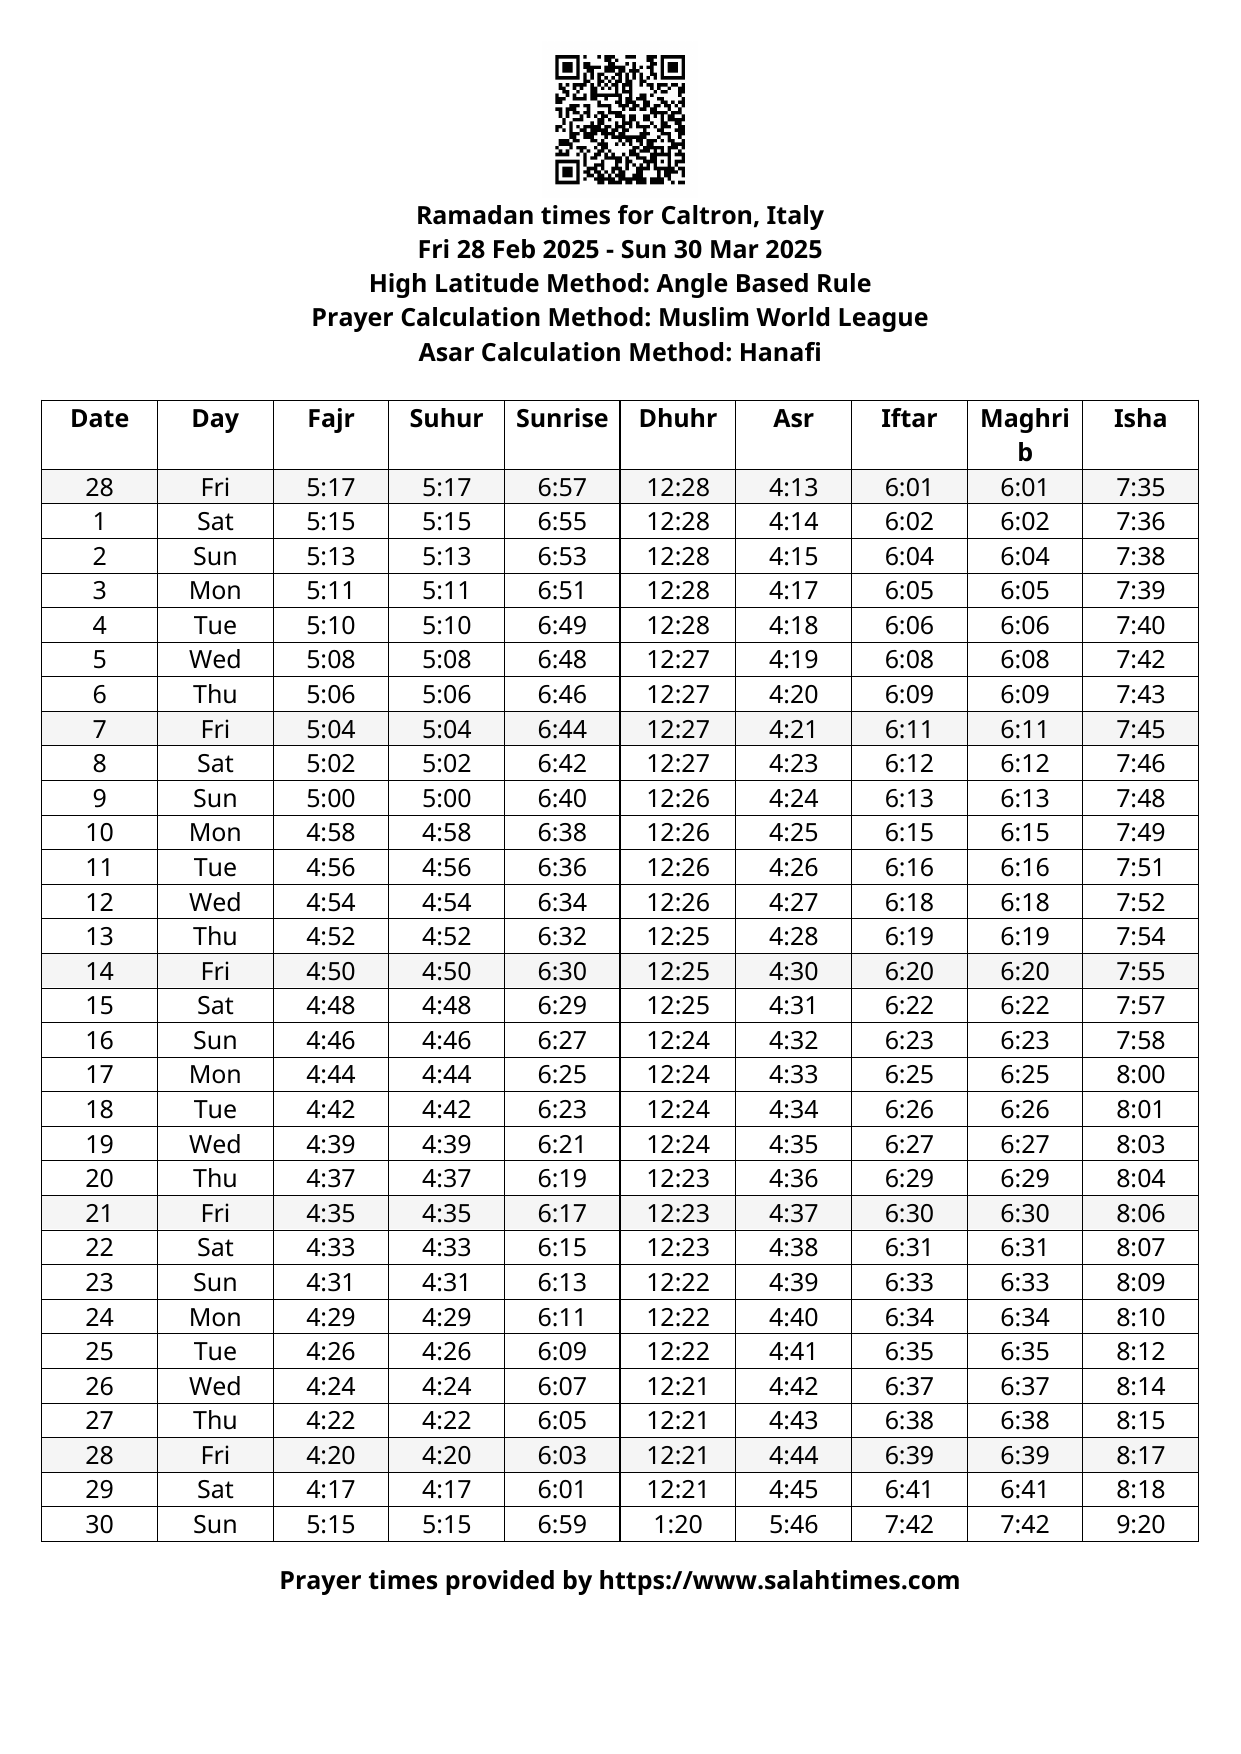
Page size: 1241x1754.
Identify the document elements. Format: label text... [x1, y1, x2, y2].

table_header Fajr [274, 401, 388, 469]
table_cell Thu [158, 919, 273, 953]
table_cell 30 [42, 1507, 157, 1541]
table_cell 12:25 [621, 989, 735, 1022]
table_cell 5:15 [274, 504, 388, 538]
table_cell 6:11 [968, 712, 1082, 745]
table_cell Tue [158, 850, 273, 884]
table_cell 7:42 [852, 1507, 967, 1541]
table_cell 6:01 [968, 470, 1082, 503]
table_cell 6:12 [852, 746, 967, 780]
table_cell 6:48 [505, 643, 619, 676]
table_cell 12:26 [621, 850, 735, 884]
table_cell 6:13 [505, 1265, 619, 1299]
table_cell 6:23 [968, 1023, 1082, 1057]
table_cell 7:39 [1083, 574, 1198, 607]
table_cell 6:26 [968, 1092, 1082, 1126]
table_cell Thu [158, 677, 273, 711]
table_cell 4:20 [274, 1438, 388, 1472]
table_cell 5:02 [389, 746, 504, 780]
table_cell 4:17 [736, 574, 851, 607]
table_cell 29 [42, 1473, 157, 1506]
table_cell 6:55 [505, 504, 619, 538]
table_cell 6:31 [852, 1231, 967, 1264]
table_cell 6:27 [505, 1023, 619, 1057]
table_cell 4:44 [274, 1058, 388, 1091]
picture [542, 41, 699, 198]
table_header Isha [1083, 401, 1198, 469]
table_cell 6:34 [968, 1300, 1082, 1333]
table_cell 19 [42, 1127, 157, 1160]
table_cell 4:29 [274, 1300, 388, 1333]
table_cell 12:25 [621, 919, 735, 953]
table_cell 4:31 [389, 1265, 504, 1299]
table_cell 5:02 [274, 746, 388, 780]
table_cell 27 [42, 1404, 157, 1437]
table_cell 5:17 [274, 470, 388, 503]
table_cell 6:38 [852, 1404, 967, 1437]
table_cell 6:25 [968, 1058, 1082, 1091]
table_cell 12:23 [621, 1231, 735, 1264]
table_cell 4:48 [274, 989, 388, 1022]
table_cell 12:23 [621, 1161, 735, 1195]
table_cell 4:35 [736, 1127, 851, 1160]
table_cell 5:15 [389, 504, 504, 538]
table_cell Sun [158, 1507, 273, 1541]
table_cell 7:42 [968, 1507, 1082, 1541]
table_cell 6:17 [505, 1196, 619, 1229]
table_cell 4:22 [389, 1404, 504, 1437]
table_cell 6:37 [852, 1369, 967, 1402]
table_cell 11 [42, 850, 157, 884]
table_cell 4:24 [736, 781, 851, 814]
table_cell 6:26 [852, 1092, 967, 1126]
table_cell 6:38 [968, 1404, 1082, 1437]
table_cell 4:21 [736, 712, 851, 745]
table_cell 4:26 [274, 1334, 388, 1368]
table_cell 6:42 [505, 746, 619, 780]
table_cell 14 [42, 954, 157, 987]
table_cell 12:28 [621, 470, 735, 503]
table_cell 6:20 [852, 954, 967, 987]
table_cell 7:49 [1083, 816, 1198, 849]
table_cell 4:34 [736, 1092, 851, 1126]
table_cell 12:26 [621, 781, 735, 814]
table_cell 6:37 [968, 1369, 1082, 1402]
table_cell 6:32 [505, 919, 619, 953]
table_header Suhur [389, 401, 504, 469]
table_cell 6:15 [968, 816, 1082, 849]
table_cell 6 [42, 677, 157, 711]
table_cell 5:08 [389, 643, 504, 676]
table_cell 4:33 [389, 1231, 504, 1264]
table_cell 7:58 [1083, 1023, 1198, 1057]
table_cell 9:20 [1083, 1507, 1198, 1541]
table_cell 4:44 [736, 1438, 851, 1472]
table_cell 8:06 [1083, 1196, 1198, 1229]
table_header Asr [736, 401, 851, 469]
table_cell 6:01 [505, 1473, 619, 1506]
table_cell 4:23 [736, 746, 851, 780]
table_cell 4:56 [274, 850, 388, 884]
text Ramadan times for Caltron, Italy [42, 198, 1198, 232]
table_cell 8:18 [1083, 1473, 1198, 1506]
table_cell Sat [158, 1231, 273, 1264]
table_cell 6:31 [968, 1231, 1082, 1264]
table_cell 4:20 [736, 677, 851, 711]
table_cell 4:50 [274, 954, 388, 987]
table_cell Wed [158, 885, 273, 918]
table_cell 8:17 [1083, 1438, 1198, 1472]
table_cell 4:29 [389, 1300, 504, 1333]
table_cell Tue [158, 1092, 273, 1126]
table_cell 5:46 [736, 1507, 851, 1541]
table_cell 4:32 [736, 1023, 851, 1057]
table_cell 7:43 [1083, 677, 1198, 711]
table_cell 12:28 [621, 574, 735, 607]
table_cell 6:36 [505, 850, 619, 884]
table_cell 4:58 [274, 816, 388, 849]
table_cell 4:31 [736, 989, 851, 1022]
table_cell 26 [42, 1369, 157, 1402]
table_cell 4:54 [389, 885, 504, 918]
table_cell 10 [42, 816, 157, 849]
table_cell 4:37 [389, 1161, 504, 1195]
table_cell 6:22 [852, 989, 967, 1022]
table_cell 4:14 [736, 504, 851, 538]
table_cell 28 [42, 470, 157, 503]
table_cell 6:40 [505, 781, 619, 814]
table_cell Wed [158, 1369, 273, 1402]
table_cell 8:10 [1083, 1300, 1198, 1333]
table_cell 12:24 [621, 1058, 735, 1091]
table_cell 12:27 [621, 746, 735, 780]
table_cell 6:29 [968, 1161, 1082, 1195]
table_cell 7:57 [1083, 989, 1198, 1022]
table_cell Thu [158, 1404, 273, 1437]
table_cell 6:07 [505, 1369, 619, 1402]
table_cell 7:52 [1083, 885, 1198, 918]
table_cell Sun [158, 781, 273, 814]
table_cell 4:58 [389, 816, 504, 849]
table_cell 4 [42, 608, 157, 642]
table_cell 8:04 [1083, 1161, 1198, 1195]
table_cell 6:04 [968, 539, 1082, 572]
table_cell 15 [42, 989, 157, 1022]
table_cell 21 [42, 1196, 157, 1229]
table_cell 5:04 [389, 712, 504, 745]
table_cell 4:36 [736, 1161, 851, 1195]
table_cell 4:27 [736, 885, 851, 918]
table_cell 8:12 [1083, 1334, 1198, 1368]
table_cell 6:02 [852, 504, 967, 538]
table_cell 4:41 [736, 1334, 851, 1368]
table_cell 12:21 [621, 1473, 735, 1506]
table_cell 4:26 [389, 1334, 504, 1368]
table_cell 6:23 [852, 1023, 967, 1057]
table_cell Tue [158, 608, 273, 642]
table_cell Sun [158, 1265, 273, 1299]
text Fri 28 Feb 2025 - Sun 30 Mar 2025 [42, 232, 1198, 266]
table_cell 6:44 [505, 712, 619, 745]
table_cell 4:35 [389, 1196, 504, 1229]
table_cell 4:52 [389, 919, 504, 953]
table_cell 23 [42, 1265, 157, 1299]
table_cell 4:54 [274, 885, 388, 918]
table_cell Wed [158, 1127, 273, 1160]
table_cell 6:15 [505, 1231, 619, 1264]
table_cell 5:10 [389, 608, 504, 642]
table_header Dhuhr [621, 401, 735, 469]
table_cell 5:11 [274, 574, 388, 607]
table_cell Mon [158, 816, 273, 849]
table_cell Sat [158, 989, 273, 1022]
table_cell Fri [158, 1196, 273, 1229]
table_cell 4:46 [389, 1023, 504, 1057]
table_cell 8:03 [1083, 1127, 1198, 1160]
table_cell 6:34 [852, 1300, 967, 1333]
table_header Sunrise [505, 401, 619, 469]
table_cell 4:42 [274, 1092, 388, 1126]
table_cell 6:41 [968, 1473, 1082, 1506]
text Prayer times provided by https://www.salahtimes.com [42, 1563, 1198, 1597]
table_cell 6:30 [852, 1196, 967, 1229]
table_cell 4:43 [736, 1404, 851, 1437]
table_cell 6:03 [505, 1438, 619, 1472]
table_cell 12:22 [621, 1265, 735, 1299]
table_cell 6:35 [968, 1334, 1082, 1368]
table_cell Fri [158, 470, 273, 503]
table_cell 8:07 [1083, 1231, 1198, 1264]
table_cell 12:28 [621, 504, 735, 538]
table_cell 5:17 [389, 470, 504, 503]
table_cell 4:22 [274, 1404, 388, 1437]
table_cell Sat [158, 746, 273, 780]
table_cell 4:38 [736, 1231, 851, 1264]
table_cell 6:57 [505, 470, 619, 503]
table_cell 16 [42, 1023, 157, 1057]
table_cell Wed [158, 643, 273, 676]
table_cell 6:08 [968, 643, 1082, 676]
table_cell 4:35 [274, 1196, 388, 1229]
table_cell 6:20 [968, 954, 1082, 987]
table_cell 4:42 [736, 1369, 851, 1402]
table_cell 12:22 [621, 1334, 735, 1368]
table_cell 3 [42, 574, 157, 607]
table_cell Fri [158, 712, 273, 745]
table_cell 4:24 [389, 1369, 504, 1402]
table_cell 4:46 [274, 1023, 388, 1057]
table_cell 17 [42, 1058, 157, 1091]
table_cell Sun [158, 539, 273, 572]
table_cell 6:12 [968, 746, 1082, 780]
table_cell 7:36 [1083, 504, 1198, 538]
table_cell Tue [158, 1334, 273, 1368]
table_cell 4:37 [274, 1161, 388, 1195]
table_cell 6:15 [852, 816, 967, 849]
table_cell 6:30 [968, 1196, 1082, 1229]
table_cell 5:08 [274, 643, 388, 676]
table_cell 6:13 [968, 781, 1082, 814]
table_cell 6:11 [505, 1300, 619, 1333]
table_cell 7:40 [1083, 608, 1198, 642]
table_cell 12:24 [621, 1127, 735, 1160]
table_cell 12:21 [621, 1404, 735, 1437]
table_cell 6:35 [852, 1334, 967, 1368]
table_cell 4:25 [736, 816, 851, 849]
table_cell 6:27 [852, 1127, 967, 1160]
table_cell 4:33 [736, 1058, 851, 1091]
table_cell 6:25 [505, 1058, 619, 1091]
table_cell 6:18 [852, 885, 967, 918]
table_cell 4:19 [736, 643, 851, 676]
table_cell 6:59 [505, 1507, 619, 1541]
table_cell 8:15 [1083, 1404, 1198, 1437]
table_cell 12:25 [621, 954, 735, 987]
table_cell 12 [42, 885, 157, 918]
table_cell 12:21 [621, 1369, 735, 1402]
table_cell 4:30 [736, 954, 851, 987]
table_cell 6:39 [968, 1438, 1082, 1472]
table_cell 5:00 [274, 781, 388, 814]
table_cell 9 [42, 781, 157, 814]
table_cell 4:42 [389, 1092, 504, 1126]
table_cell 5:15 [389, 1507, 504, 1541]
table_cell 6:18 [968, 885, 1082, 918]
table_cell 12:26 [621, 816, 735, 849]
table_cell Thu [158, 1161, 273, 1195]
table_cell 6:46 [505, 677, 619, 711]
table_cell 12:22 [621, 1300, 735, 1333]
table_cell 4:39 [736, 1265, 851, 1299]
table_cell Fri [158, 954, 273, 987]
table_cell 5 [42, 643, 157, 676]
table_cell 5:15 [274, 1507, 388, 1541]
table_cell 12:27 [621, 712, 735, 745]
table_cell 6:05 [968, 574, 1082, 607]
table_cell 20 [42, 1161, 157, 1195]
table_header Day [158, 401, 273, 469]
table_cell Mon [158, 1300, 273, 1333]
table_cell 7:45 [1083, 712, 1198, 745]
table_cell 6:29 [505, 989, 619, 1022]
table_cell 8:09 [1083, 1265, 1198, 1299]
table_cell 8:00 [1083, 1058, 1198, 1091]
table_cell 6:08 [852, 643, 967, 676]
table_cell 7:55 [1083, 954, 1198, 987]
table_cell 6:09 [505, 1334, 619, 1368]
text Prayer Calculation Method: Muslim World League [42, 300, 1198, 334]
table_cell 4:13 [736, 470, 851, 503]
table_cell 7:48 [1083, 781, 1198, 814]
table_cell 4:44 [389, 1058, 504, 1091]
table_cell 6:25 [852, 1058, 967, 1091]
table_cell 8:14 [1083, 1369, 1198, 1402]
table_cell 8:01 [1083, 1092, 1198, 1126]
table_cell 4:26 [736, 850, 851, 884]
table_header Maghrib [968, 401, 1082, 469]
table_cell 4:18 [736, 608, 851, 642]
table_cell 6:29 [852, 1161, 967, 1195]
table_cell 4:48 [389, 989, 504, 1022]
table_cell 6:04 [852, 539, 967, 572]
table_cell 5:11 [389, 574, 504, 607]
table_cell 5:06 [274, 677, 388, 711]
table_cell 6:19 [968, 919, 1082, 953]
table_cell 8 [42, 746, 157, 780]
table_cell 6:22 [968, 989, 1082, 1022]
table_cell Sat [158, 504, 273, 538]
table_header Date [42, 401, 157, 469]
table_cell 7:51 [1083, 850, 1198, 884]
table_cell 4:15 [736, 539, 851, 572]
table_cell 4:45 [736, 1473, 851, 1506]
table_cell Fri [158, 1438, 273, 1472]
table_cell 12:27 [621, 677, 735, 711]
table_cell 6:27 [968, 1127, 1082, 1160]
table_cell 5:04 [274, 712, 388, 745]
table_cell 7:46 [1083, 746, 1198, 780]
table_cell 25 [42, 1334, 157, 1368]
table_cell 6:53 [505, 539, 619, 572]
table_cell 5:06 [389, 677, 504, 711]
table_cell 4:17 [389, 1473, 504, 1506]
table_cell 4:28 [736, 919, 851, 953]
table_cell 24 [42, 1300, 157, 1333]
table_cell 4:39 [389, 1127, 504, 1160]
table_cell 22 [42, 1231, 157, 1264]
table_cell 4:39 [274, 1127, 388, 1160]
table_cell 12:24 [621, 1023, 735, 1057]
table_cell 6:05 [505, 1404, 619, 1437]
table_cell 4:20 [389, 1438, 504, 1472]
table_cell 1 [42, 504, 157, 538]
text Asar Calculation Method: Hanafi [42, 334, 1198, 368]
table_cell 6:41 [852, 1473, 967, 1506]
table_cell 4:40 [736, 1300, 851, 1333]
table_cell 6:06 [968, 608, 1082, 642]
table_cell 6:30 [505, 954, 619, 987]
table_cell 7 [42, 712, 157, 745]
table_cell 5:13 [389, 539, 504, 572]
table_cell 6:23 [505, 1092, 619, 1126]
table_cell 6:16 [968, 850, 1082, 884]
table_cell 6:33 [852, 1265, 967, 1299]
table_cell 12:28 [621, 608, 735, 642]
table_cell 5:10 [274, 608, 388, 642]
table_cell 6:38 [505, 816, 619, 849]
table_cell 12:23 [621, 1196, 735, 1229]
table_cell 4:17 [274, 1473, 388, 1506]
table_cell 7:35 [1083, 470, 1198, 503]
table_cell 6:16 [852, 850, 967, 884]
table_cell 4:50 [389, 954, 504, 987]
table_cell 5:00 [389, 781, 504, 814]
table_cell 12:26 [621, 885, 735, 918]
table_cell 4:31 [274, 1265, 388, 1299]
table_cell 6:51 [505, 574, 619, 607]
table_cell Mon [158, 574, 273, 607]
table_cell Mon [158, 1058, 273, 1091]
table_cell 6:09 [968, 677, 1082, 711]
table_cell 6:13 [852, 781, 967, 814]
table_cell 7:54 [1083, 919, 1198, 953]
table_cell 18 [42, 1092, 157, 1126]
table_cell 6:34 [505, 885, 619, 918]
table_cell 12:21 [621, 1438, 735, 1472]
table_cell 6:02 [968, 504, 1082, 538]
table_cell 5:13 [274, 539, 388, 572]
table_cell 4:52 [274, 919, 388, 953]
table_cell 28 [42, 1438, 157, 1472]
table_cell 2 [42, 539, 157, 572]
table_cell 6:09 [852, 677, 967, 711]
table_cell 6:05 [852, 574, 967, 607]
table_cell 12:27 [621, 643, 735, 676]
table_cell 7:42 [1083, 643, 1198, 676]
table_cell 6:06 [852, 608, 967, 642]
table_cell 4:24 [274, 1369, 388, 1402]
table_cell 6:49 [505, 608, 619, 642]
table_cell Sun [158, 1023, 273, 1057]
table_cell 12:28 [621, 539, 735, 572]
table_cell 4:33 [274, 1231, 388, 1264]
table_cell 6:19 [505, 1161, 619, 1195]
table_cell 6:11 [852, 712, 967, 745]
table_cell 13 [42, 919, 157, 953]
table_cell Sat [158, 1473, 273, 1506]
table_cell 6:19 [852, 919, 967, 953]
table_cell 6:33 [968, 1265, 1082, 1299]
table_cell 6:39 [852, 1438, 967, 1472]
table_cell 6:01 [852, 470, 967, 503]
table_cell 12:24 [621, 1092, 735, 1126]
table_cell 1:20 [621, 1507, 735, 1541]
table_cell 7:38 [1083, 539, 1198, 572]
table_cell 4:37 [736, 1196, 851, 1229]
table_cell 6:21 [505, 1127, 619, 1160]
table_header Iftar [852, 401, 967, 469]
text High Latitude Method: Angle Based Rule [42, 266, 1198, 300]
table_cell 4:56 [389, 850, 504, 884]
